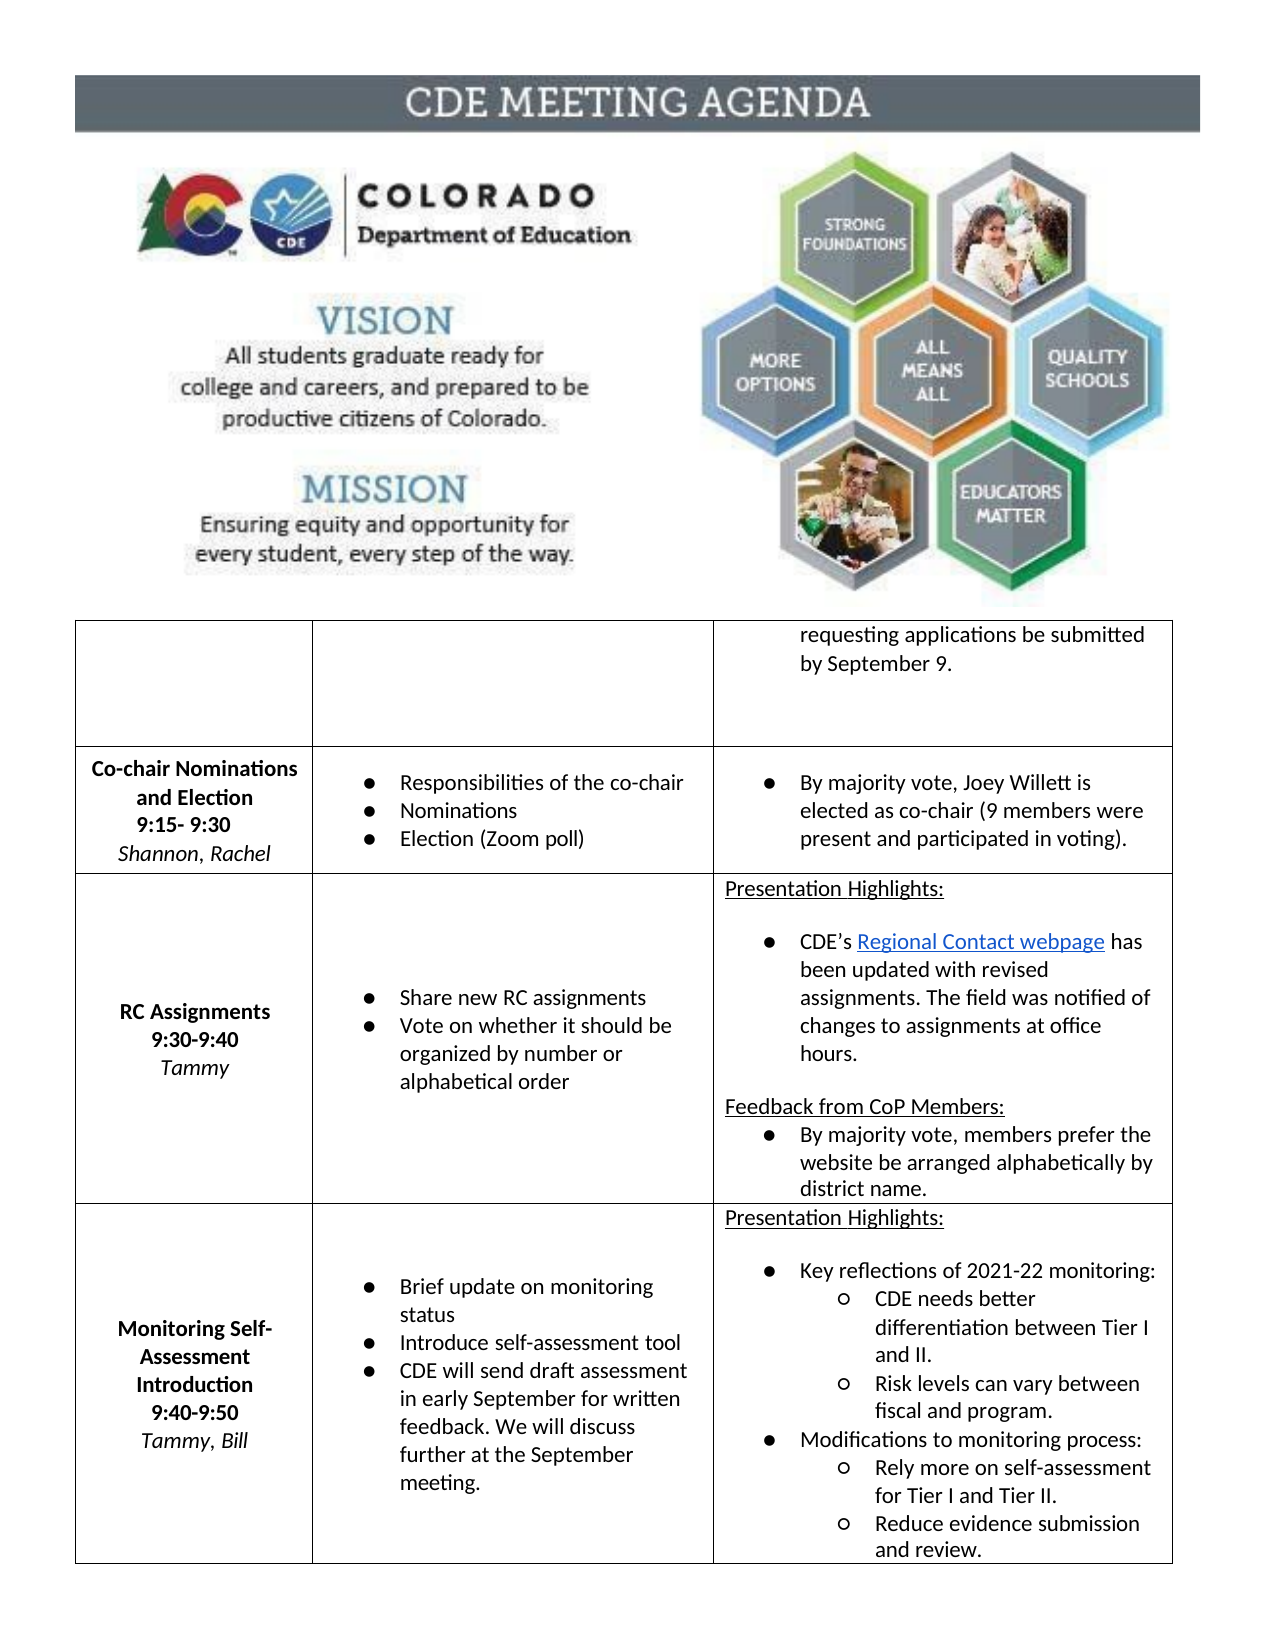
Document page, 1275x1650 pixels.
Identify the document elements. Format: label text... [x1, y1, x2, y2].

picture [75, 75, 1200, 607]
table_cell Brief update on monitoring status Introduce self-assessment tool CDE will send draft assessment in early September for written feedback. We will discuss further at the September meeting. [313, 1204, 713, 1563]
table_header [313, 621, 713, 746]
table_header [76, 621, 312, 746]
table_cell Co-chair Nominations and Election 9:15- 9:30 Shannon, Rachel [76, 747, 312, 873]
table_cell By majority vote, Joey Willett is elected as co-chair (9 members were present and participated in voting). [714, 747, 1172, 873]
table_cell Presentation Highlights: CDE’s Regional Contact webpage has been updated with revised assignments. The field was notified of changes to assignments at office hours. Feedback from CoP Members: By majority vote, members prefer the website be arranged alphabetically by district name. [714, 874, 1172, 1202]
table_header requesting applications be submitted by September 9. [714, 621, 1172, 746]
table_cell Presentation Highlights: Key reflections of 2021-22 monitoring: CDE needs better differentiation between Tier I and II. Risk levels can vary between fiscal and program. Modifications to monitoring process: Rely more on self-assessment for Tier I and Tier II. Reduce evidence submission and review. [714, 1204, 1172, 1563]
table_cell Responsibilities of the co-chair Nominations Election (Zoom poll) [313, 747, 713, 873]
table_cell RC Assignments 9:30-9:40 Tammy [76, 874, 312, 1202]
table_cell Share new RC assignments Vote on whether it should be organized by number or alphabetical order [313, 874, 713, 1202]
table_cell Monitoring Self- Assessment Introduction 9:40-9:50 Tammy, Bill [76, 1204, 312, 1563]
